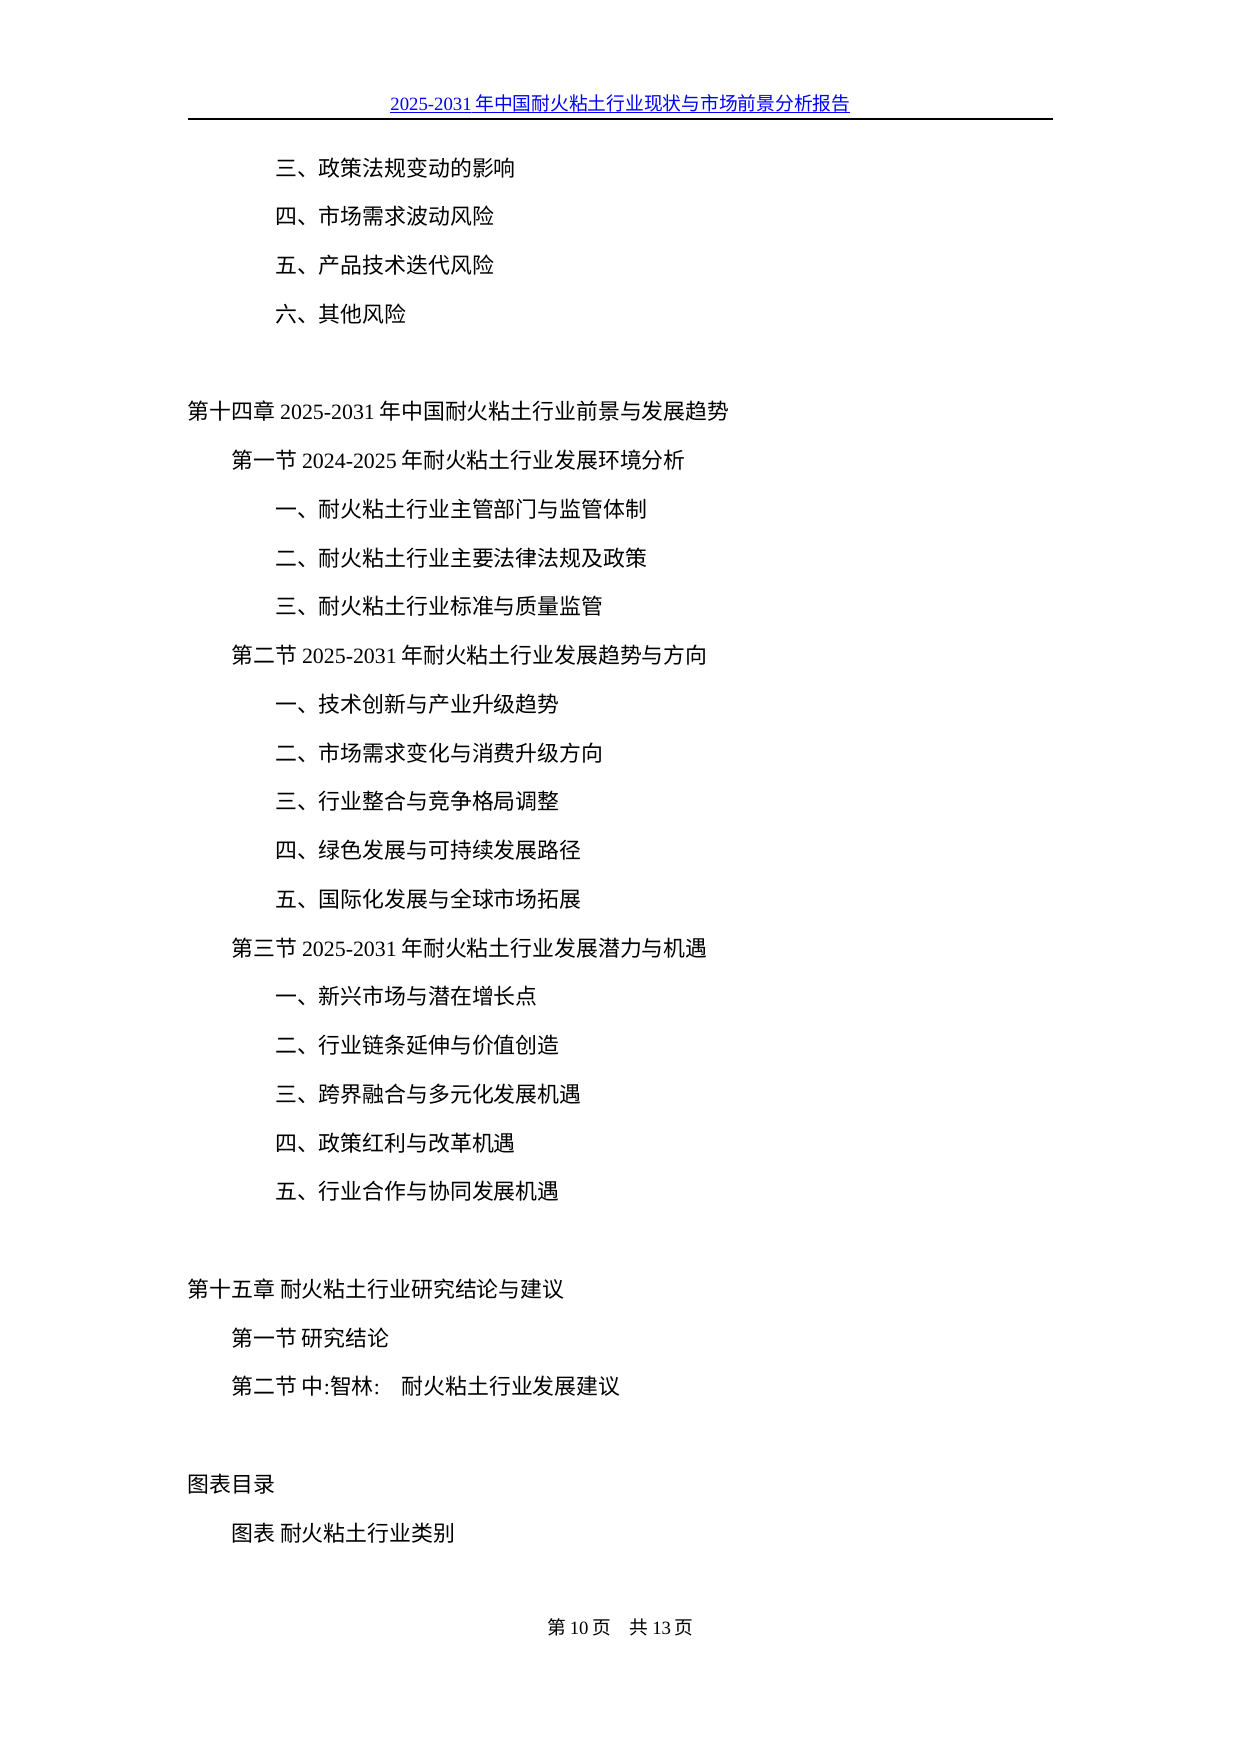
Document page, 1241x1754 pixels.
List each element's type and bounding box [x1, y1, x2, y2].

text [187, 150, 1053, 1548]
